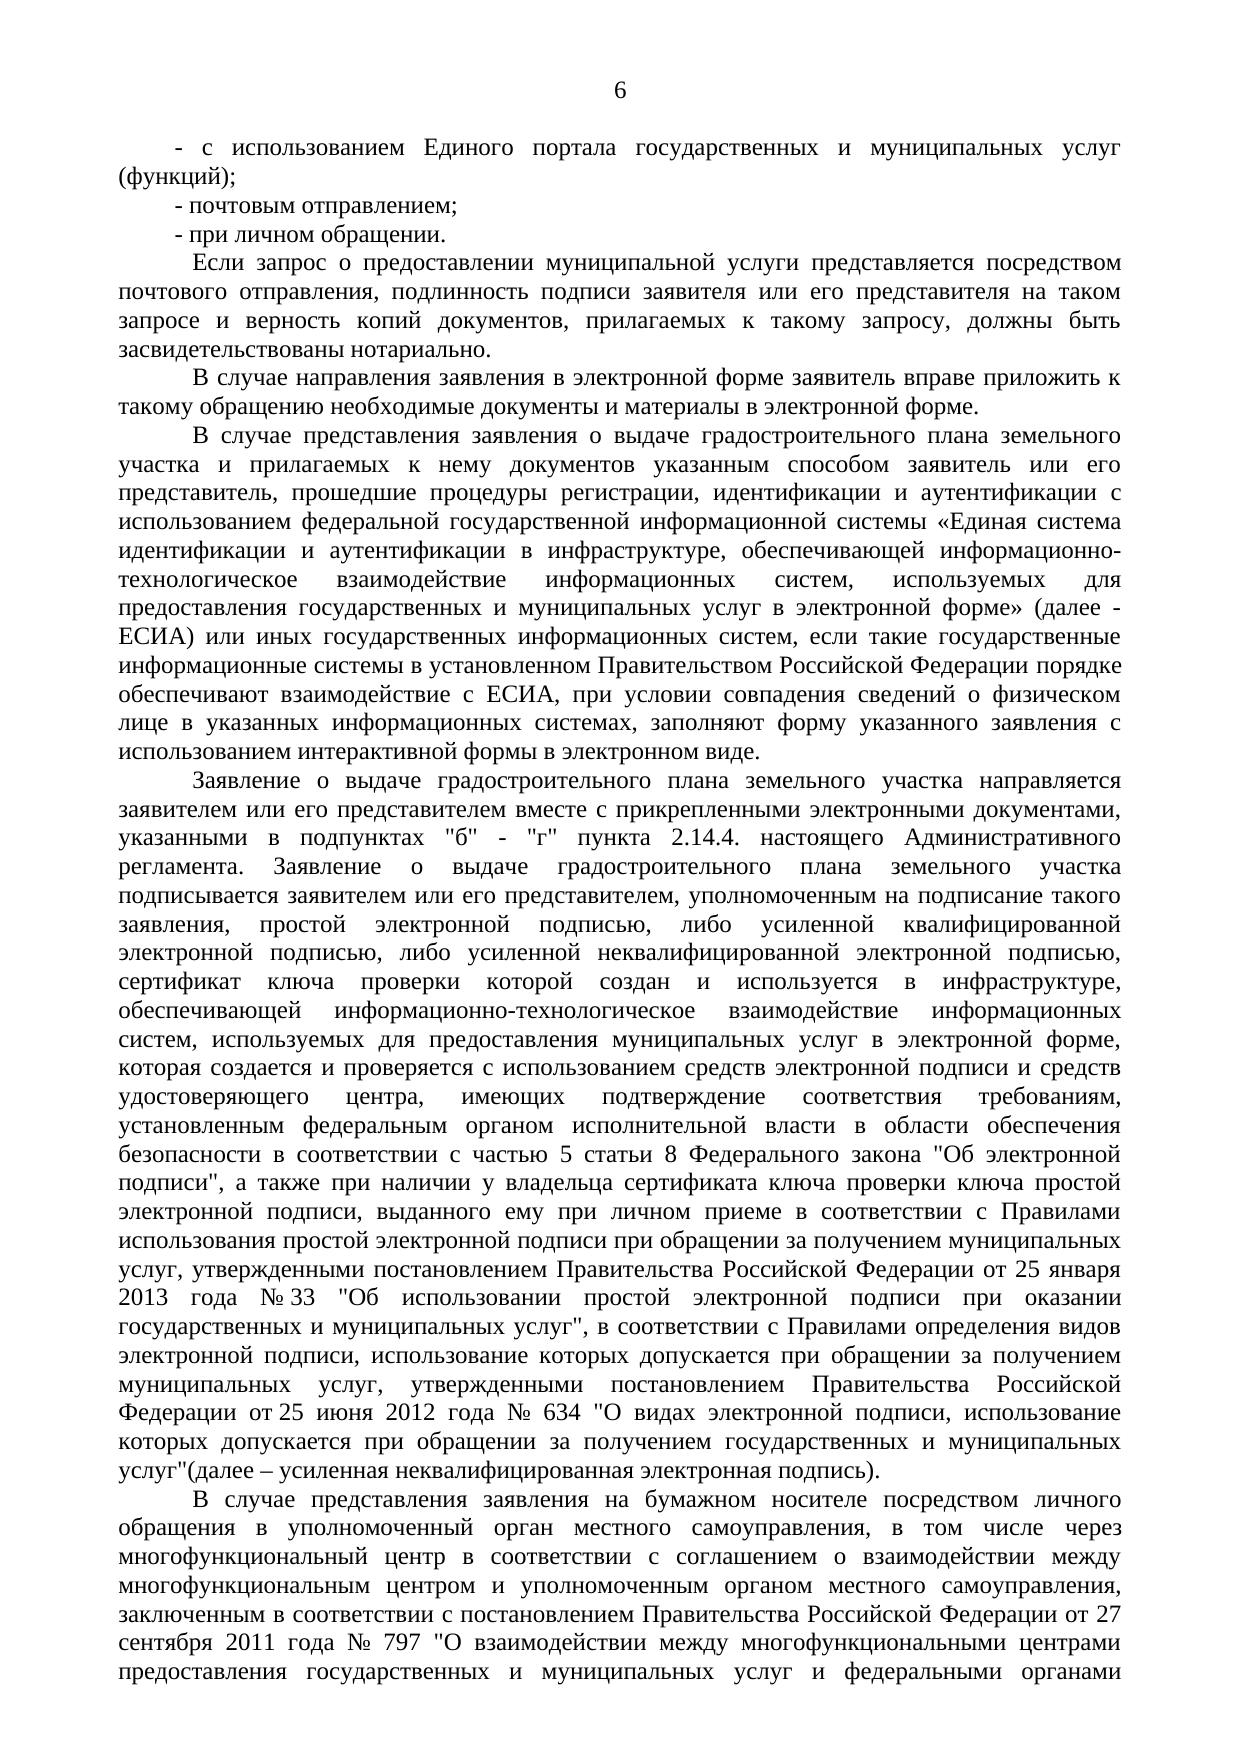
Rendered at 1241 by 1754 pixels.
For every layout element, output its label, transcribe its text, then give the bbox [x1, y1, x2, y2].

text Заявление о выдаче градостроительного плана земельного участка направляется заявителем или его представителем вместе с прикрепленными электронными документами, указанными в подпунктах "б" - "г" пункта 2.14.4. настоящего Административного регламента. Заявление о выдаче градостроительного плана земельного участка подписывается заявителем или его представителем, уполномоченным на подписание такого заявления, простой электронной подписью, либо усиленной квалифицированной электронной подписью, либо усиленной неквалифицированной электронной подписью, сертификат ключа проверки которой создан и используется в инфраструктуре, обеспечивающей информационно-технологическое взаимодействие информационных систем, используемых для предоставления муниципальных услуг в электронной форме, которая создается и проверяется с использованием средств электронной подписи и средств удостоверяющего центра, имеющих подтверждение соответствия требованиям, установленным федеральным органом исполнительной власти в области обеспечения безопасности в соответствии с частью 5 статьи 8 Федерального закона "Об электронной подписи", а также при наличии у владельца сертификата ключа проверки ключа простой электронной подписи, выданного ему при личном приеме в соответствии с Правилами использования простой электронной подписи при обращении за получением муниципальных услуг, утвержденными постановлением Правительства Российской Федерации от 25 января 2013 года № 33 "Об использовании простой электронной подписи при оказании государственных и муниципальных услуг", в соответствии с Правилами определения видов электронной подписи, использование которых допускается при обращении за получением муниципальных услуг, утвержденными постановлением Правительства Российской Федерации от 25 июня 2012 года № 634 "О видах электронной подписи, использование которых допускается при обращении за получением государственных и муниципальных услуг"(далее – усиленная неквалифицированная электронная подпись). [118, 765, 1122, 1484]
text В случае представления заявления о выдаче градостроительного плана земельного участка и прилагаемых к нему документов указанным способом заявитель или его представитель, прошедшие процедуры регистрации, идентификации и аутентификации с использованием федеральной государственной информационной системы «Единая система идентификации и аутентификации в инфраструктуре, обеспечивающей информационно-технологическое взаимодействие информационных систем, используемых для предоставления государственных и муниципальных услуг в электронной форме» (далее - ЕСИА) или иных государственных информационных систем, если такие государственные информационные системы в установленном Правительством Российской Федерации порядке обеспечивают взаимодействие с ЕСИА, при условии совпадения сведений о физическом лице в указанных информационных системах, заполняют форму указанного заявления с использованием интерактивной формы в электронном виде. [118, 420, 1122, 765]
text - при личном обращении. [118, 219, 1122, 247]
text - с использованием Единого портала государственных и муниципальных услуг (функций); [118, 132, 1122, 190]
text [118, 1484, 1122, 1685]
text В случае направления заявления в электронной форме заявитель вправе приложить к такому обращению необходимые документы и материалы в электронной форме. [118, 362, 1122, 420]
text - почтовым отправлением; [118, 190, 1122, 219]
text Если запрос о предоставлении муниципальной услуги представляется посредством почтового отправления, подлинность подписи заявителя или его представителя на таком запросе и верность копий документов, прилагаемых к такому запросу, должны быть засвидетельствованы нотариально. [118, 247, 1122, 362]
